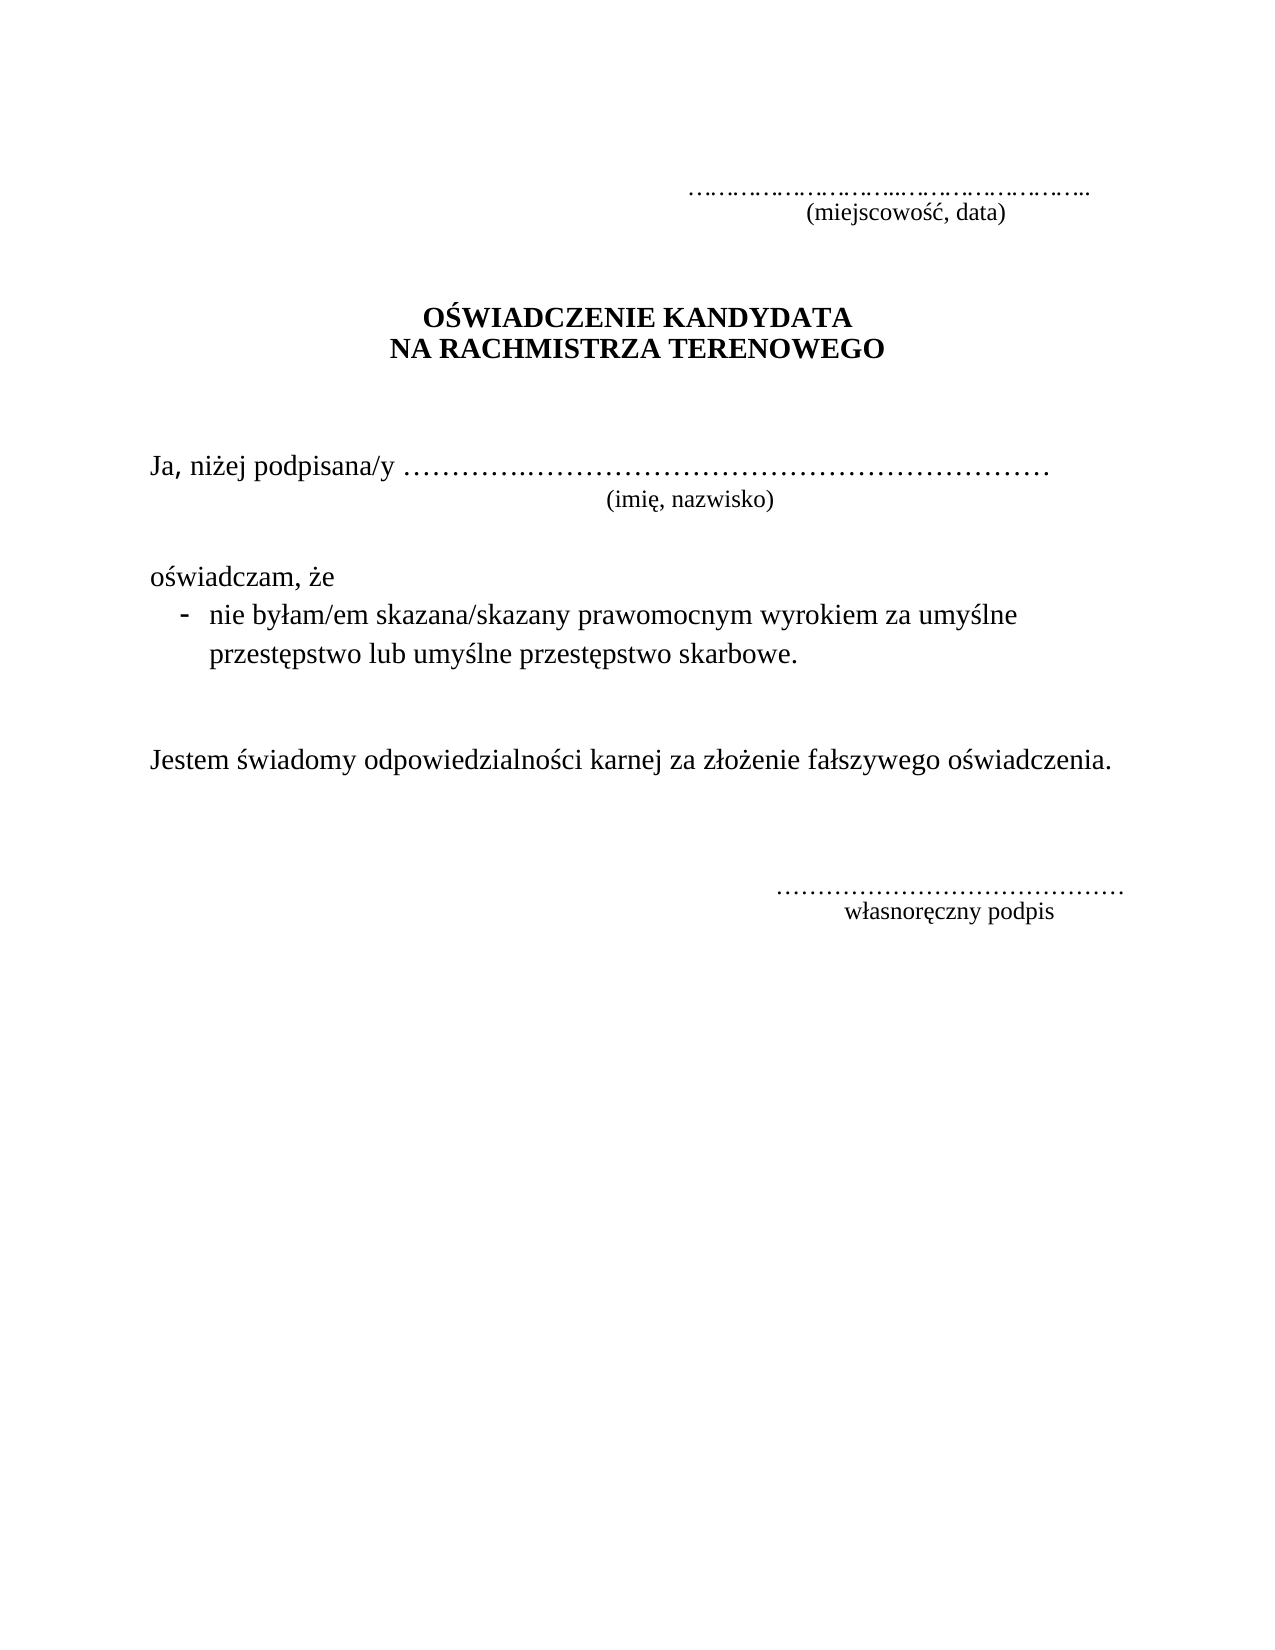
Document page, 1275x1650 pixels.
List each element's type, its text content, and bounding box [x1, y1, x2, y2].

text Jestem świadomy odpowiedzialności karnej za złożenie fałszywego oświadczenia. [150, 750, 1125, 775]
text ………………………..…………………….. [181, 175, 1094, 200]
text Ja, niżej podpisana/y ………….……………………………………………… [150, 438, 1094, 484]
list …………………………………… [150, 875, 1125, 900]
list nie byłam/em skazana/skazany prawomocnym wyrokiem za umyślne przestępstwo lub umyślne przestępstwo skarbowe. [179, 597, 1125, 670]
text oświadczam, że [150, 559, 1094, 592]
text OŚWIADCZENIE KANDYDATA [181, 300, 1094, 333]
list własnoręczny podpis [844, 900, 1125, 925]
text NA RACHMISTRZA TERENOWEGO [181, 338, 1094, 363]
text (imię, nazwisko) [179, 484, 1094, 513]
text (miejscowość, data) [181, 200, 1036, 225]
